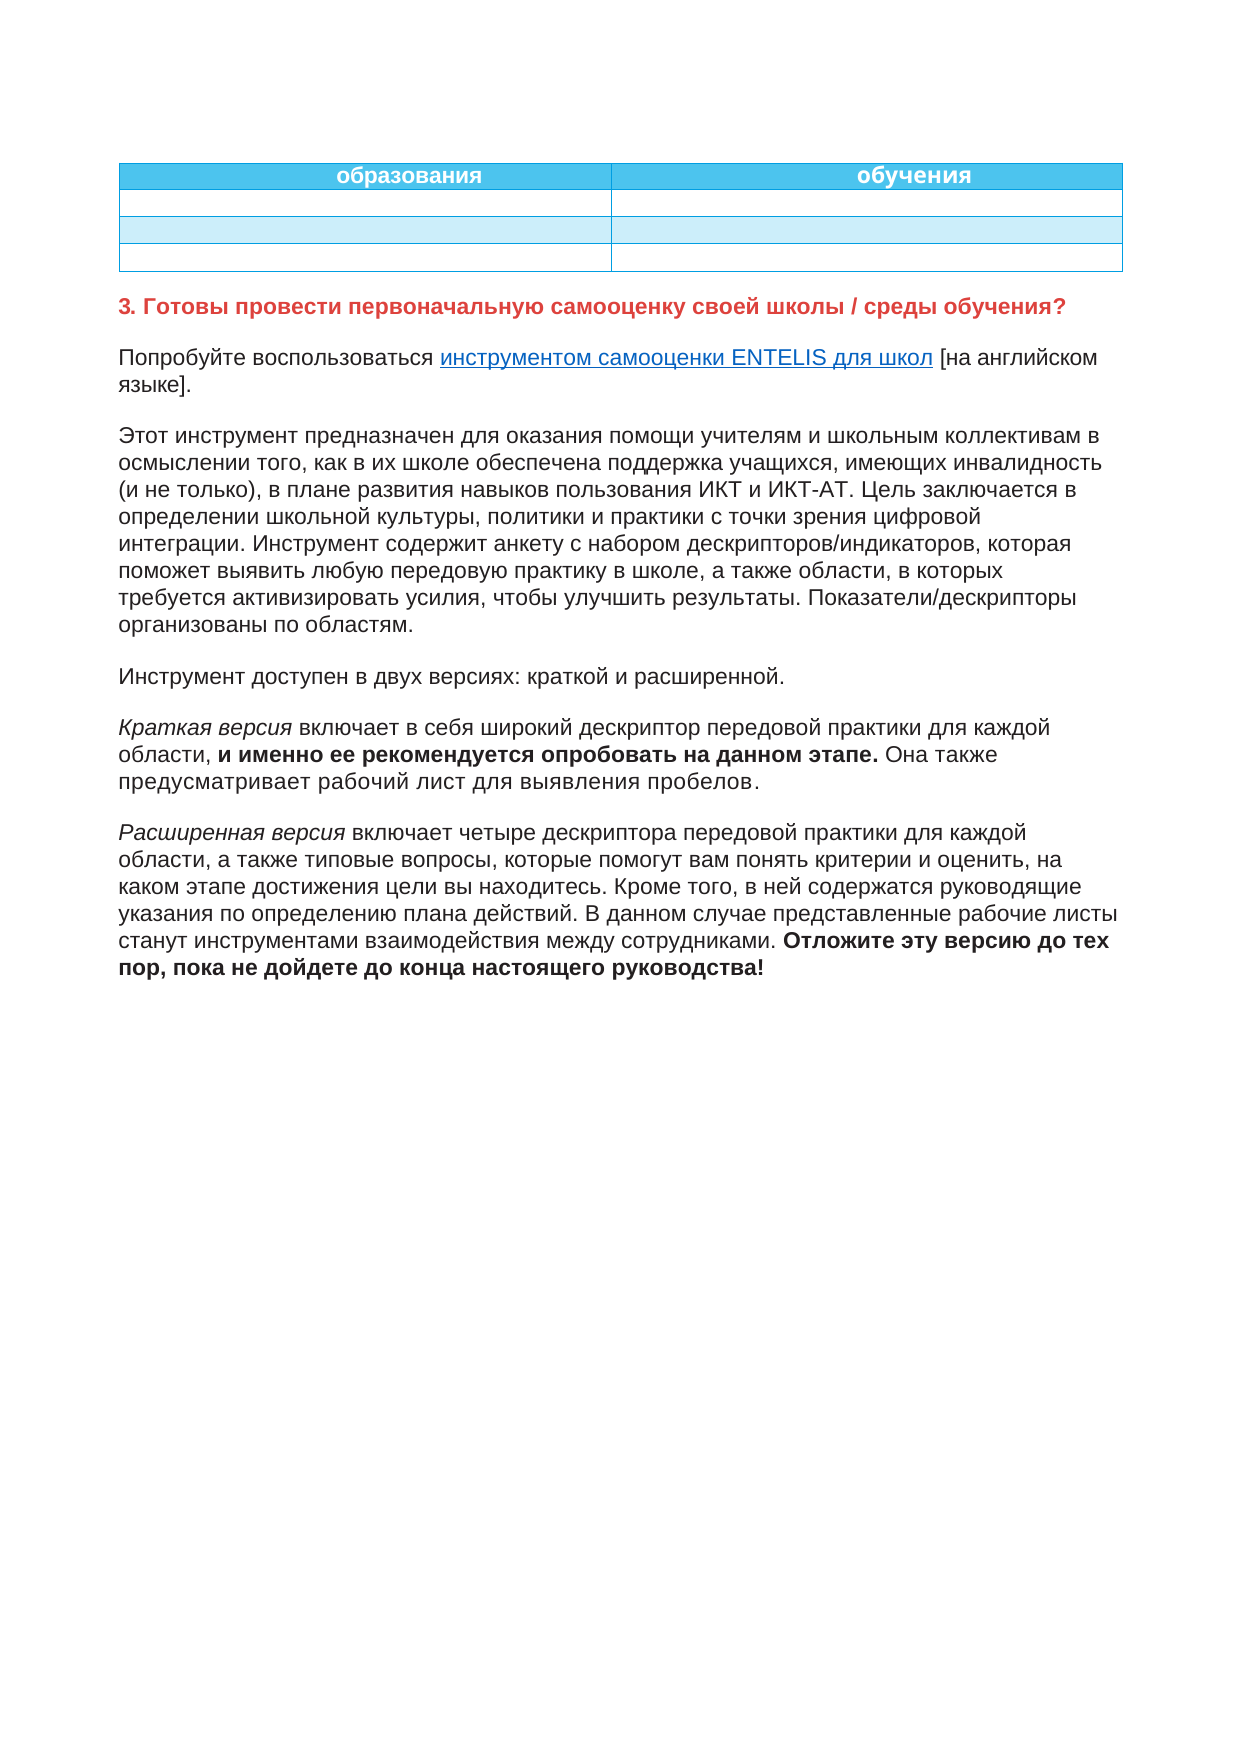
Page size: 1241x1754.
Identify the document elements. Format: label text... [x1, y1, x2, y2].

text Этот инструмент предназначен для оказания помощи учителям и школьным коллективам в осмыслении того, как в их школе обеспечена поддержка учащихся, имеющих инвалидность (и не только), в плане развития навыков пользования ИКТ и ИКТ-АТ. Цель заключается в определении школьной культуры, политики и практики с точки зрения цифровой интеграции. Инструмент содержит анкету с набором дескрипторов/индикаторов, которая поможет выявить любую передовую практику в школе, а также области, в которых требуется активизировать усилия, чтобы улучшить результаты. Показатели/дескрипторы организованы по областям. [118, 422, 1114, 638]
table_cell [612, 190, 1122, 216]
text Краткая версия включает в себя широкий дескриптор передовой практики для каждой области, и именно ее рекомендуется опробовать на данном этапе. Она также предусматривает рабочий лист для выявления пробелов. [118, 714, 1096, 794]
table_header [120, 164, 611, 189]
subtitle Готовы провести первоначальную самооценку своей школы / среды обучения? [118, 293, 1240, 319]
table_cell [120, 217, 611, 243]
text Расширенная версия включает четыре дескриптора передовой практики для каждой области, а также типовые вопросы, которые помогут вам понять критерии и оценить, на каком этапе достижения цели вы находитесь. Кроме того, в ней содержатся руководящие указания по определению плана действий. В данном случае представленные рабочие листы станут инструментами взаимодействия между сотрудниками. Отложите эту версию до тех пор, пока не дойдете до конца настоящего руководства! [118, 819, 1119, 981]
table_cell [120, 190, 611, 216]
table_cell [120, 244, 611, 271]
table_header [612, 164, 1122, 189]
table_cell [612, 244, 1122, 271]
text Попробуйте воспользоваться инструментом самооценки ENTELIS для школ [на английском языке]. [118, 344, 1119, 397]
table_cell [612, 217, 1122, 243]
text Инструмент доступен в двух версиях: краткой и расширенной. [118, 663, 1119, 689]
